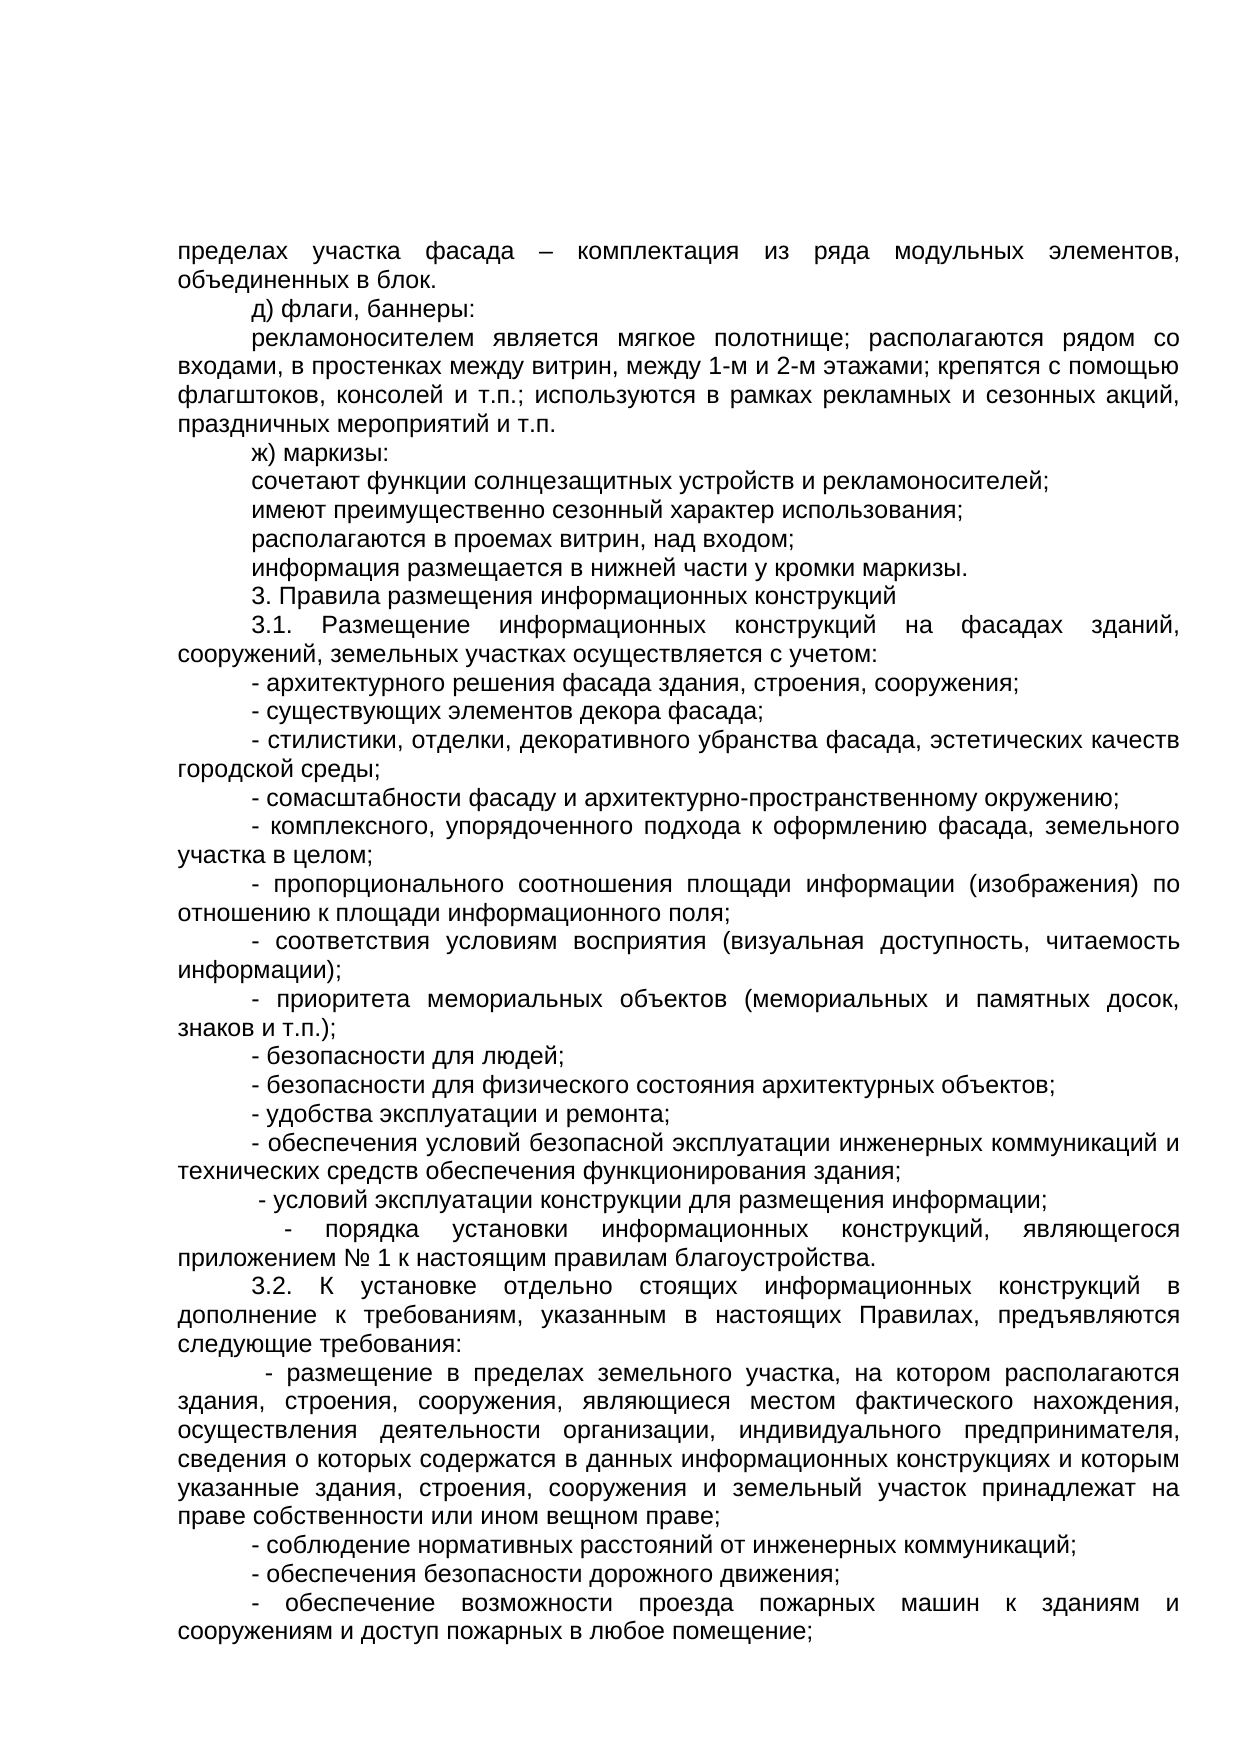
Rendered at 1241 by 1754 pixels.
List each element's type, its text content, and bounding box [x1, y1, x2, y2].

text - удобства эксплуатации и ремонта; [177, 1099, 1181, 1127]
text - соответствия условиям восприятия (визуальная доступность, читаемость информации); [177, 926, 1181, 984]
text 3. Правила размещения информационных конструкций [177, 581, 1181, 610]
text - сомасштабности фасаду и архитектурно-пространственному окружению; [177, 782, 1181, 811]
text - стилистики, отделки, декоративного убранства фасада, эстетических качеств городской среды; [177, 725, 1181, 782]
text - пропорционального соотношения площади информации (изображения) по отношению к площади информационного поля; [177, 869, 1181, 926]
text - обеспечения условий безопасной эксплуатации инженерных коммуникаций и технических средств обеспечения функционирования здания; [177, 1127, 1181, 1185]
text - условий эксплуатации конструкции для размещения информации; [177, 1185, 1181, 1214]
text рекламоносителем является мягкое полотнище; располагаются рядом со входами, в простенках между витрин, между 1-м и 2-м этажами; крепятся с помощью флагштоков, консолей и т.п.; используются в рамках рекламных и сезонных акций, праздничных мероприятий и т.п. [177, 322, 1181, 437]
text - размещение в пределах земельного участка, на котором располагаются здания, строения, сооружения, являющиеся местом фактического нахождения, осуществления деятельности организации, индивидуального предпринимателя, сведения о которых содержатся в данных информационных конструкциях и которым указанные здания, строения, сооружения и земельный участок принадлежат на праве собственности или ином вещном праве; [177, 1357, 1181, 1530]
text - безопасности для физического состояния архитектурных объектов; [177, 1070, 1181, 1099]
text 3.1. Размещение информационных конструкций на фасадах зданий, сооружений, земельных участках осуществляется с учетом: [177, 610, 1181, 667]
text - соблюдение нормативных расстояний от инженерных коммуникаций; [177, 1530, 1181, 1559]
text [177, 236, 1181, 294]
text информация размещается в нижней части у кромки маркизы. [177, 552, 1181, 581]
text - безопасности для людей; [177, 1041, 1181, 1070]
text - существующих элементов декора фасада; [177, 696, 1181, 725]
text - приоритета мемориальных объектов (мемориальных и памятных досок, знаков и т.п.); [177, 984, 1181, 1041]
text - архитектурного решения фасада здания, строения, сооружения; [177, 667, 1181, 696]
text д) флаги, баннеры: [177, 294, 1181, 322]
text сочетают функции солнцезащитных устройств и рекламоносителей; [177, 466, 1181, 495]
text - обеспечения безопасности дорожного движения; [177, 1559, 1181, 1587]
text - комплексного, упорядоченного подхода к оформлению фасада, земельного участка в целом; [177, 811, 1181, 869]
text имеют преимущественно сезонный характер использования; [177, 495, 1181, 524]
text - порядка установки информационных конструкций, являющегося приложением № 1 к настоящим правилам благоустройства. [177, 1214, 1181, 1271]
text располагаются в проемах витрин, над входом; [177, 524, 1181, 552]
text ж) маркизы: [177, 437, 1181, 466]
text - обеспечение возможности проезда пожарных машин к зданиям и сооружениям и доступ пожарных в любое помещение; [177, 1587, 1181, 1645]
text 3.2. К установке отдельно стоящих информационных конструкций в дополнение к требованиям, указанным в настоящих Правилах, предъявляются следующие требования: [177, 1271, 1181, 1357]
